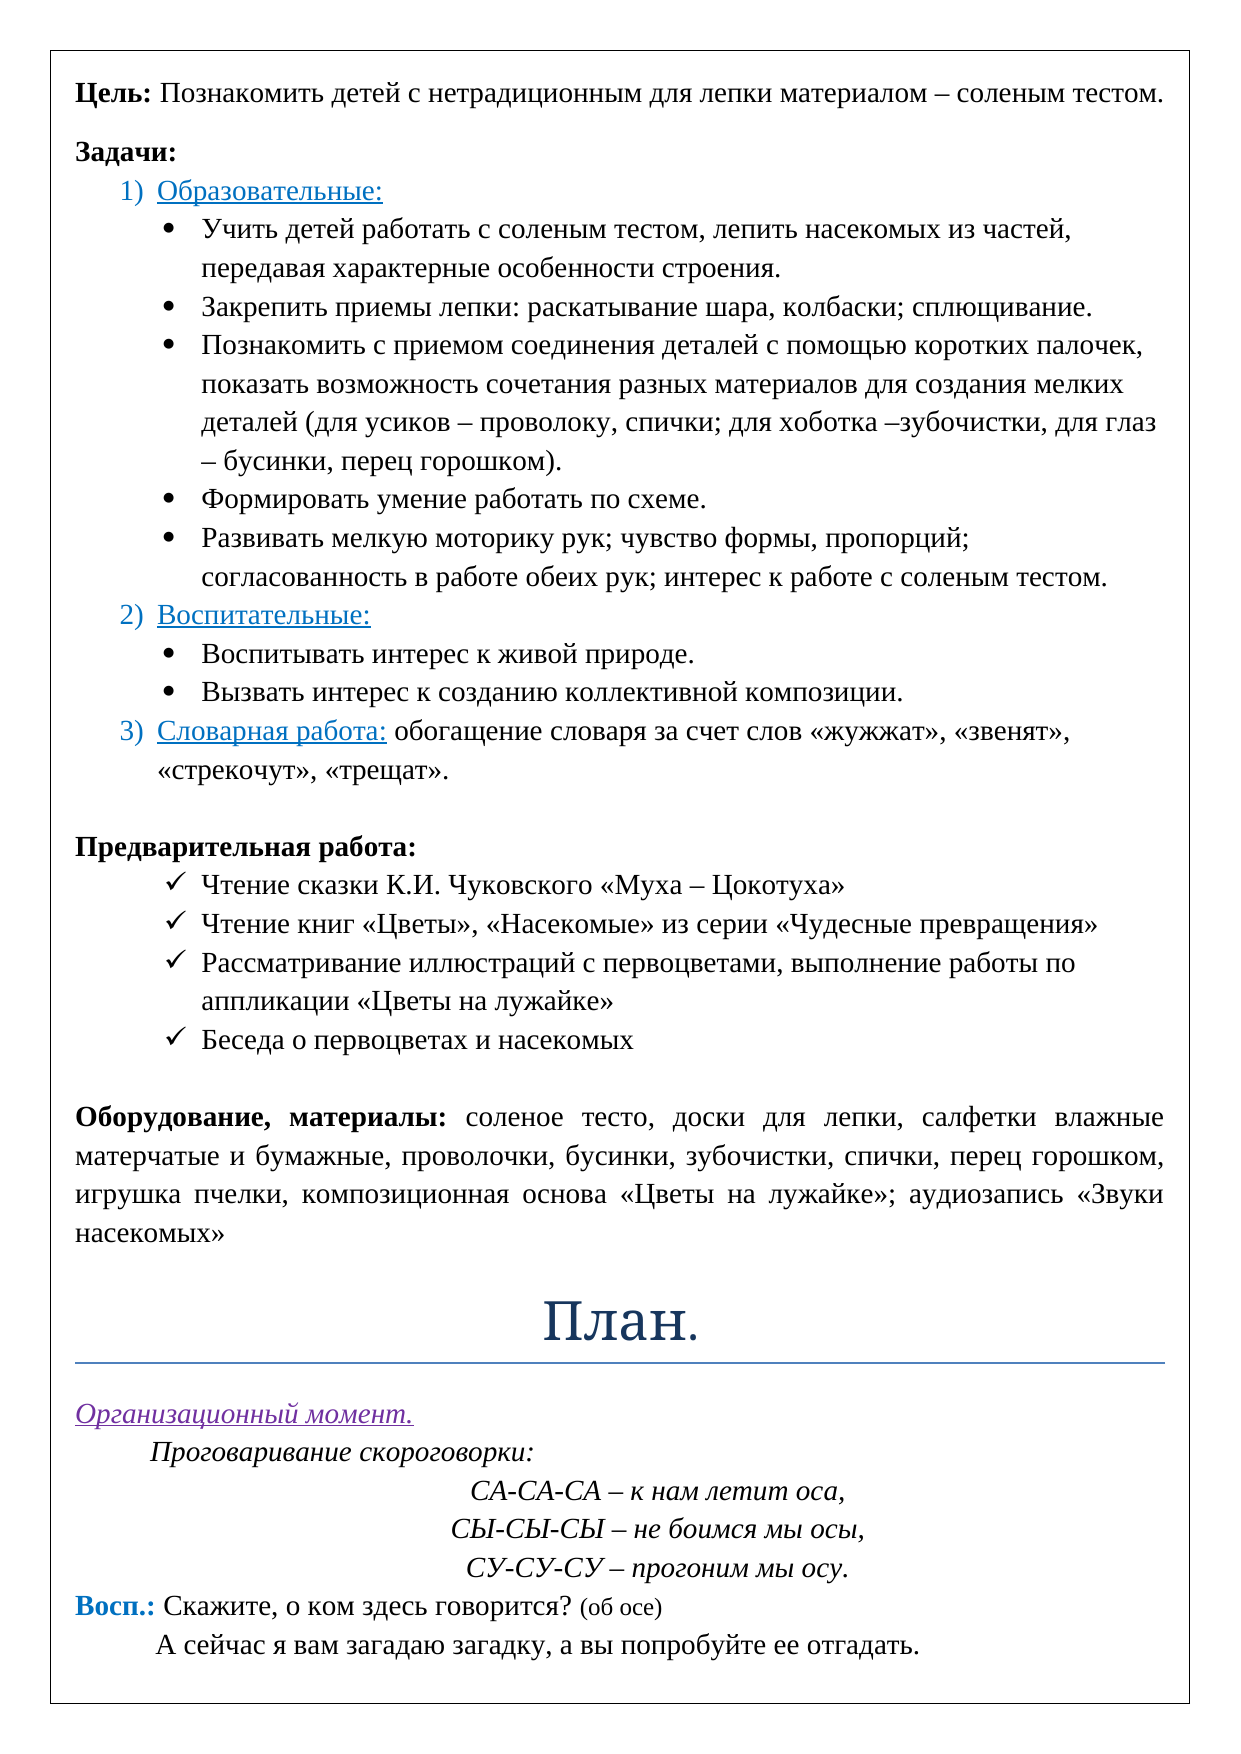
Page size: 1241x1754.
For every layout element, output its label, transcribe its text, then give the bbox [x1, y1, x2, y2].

text А сейчас я вам загадаю загадку, а вы попробуйте ее отгадать. [75, 1627, 1165, 1661]
text Оборудование, материалы: соленое тесто, доски для лепки, салфетки влажные матерчатые и бумажные, проволочки, бусинки, зубочистки, спички, перец горошком, игрушка пчелки, композиционная основа «Цветы на лужайке»; аудиозапись «Звуки насекомых» [75, 1099, 1165, 1248]
list Проговаривание скороговорки: [150, 1434, 1165, 1468]
list Образовательные: [119, 173, 1165, 206]
list Чтение книг «Цветы», «Насекомые» из серии «Чудесные превращения» [164, 906, 1165, 940]
list СУ-СУ-СУ – прогоним мы осу. [150, 1550, 1165, 1583]
text Восп.: Скажите, о ком здесь говорится? (об осе) [75, 1588, 1165, 1622]
text Цель: Познакомить детей с нетрадиционным для лепки материалом – соленым тестом. [75, 75, 1165, 108]
list Словарная работа: обогащение словаря за счет слов «жужжат», «звенят», «стрекочут», «трещат». [119, 713, 1165, 785]
list СЫ-СЫ-СЫ – не боимся мы осы, [150, 1511, 1165, 1545]
list СА-СА-СА – к нам летит оса, [150, 1473, 1165, 1506]
list Рассматривание иллюстраций с первоцветами, выполнение работы по аппликации «Цветы на лужайке» [164, 945, 1165, 1017]
text Организационный момент. [75, 1396, 1165, 1429]
list Закрепить приемы лепки: раскатывание шара, колбаски; сплющивание. [164, 289, 1165, 322]
list Развивать мелкую моторику рук; чувство формы, пропорций; согласованность в работе обеих рук; интерес к работе с соленым тестом. [164, 520, 1165, 592]
text Предварительная работа: [75, 829, 1165, 862]
list Воспитательные: [119, 597, 1165, 631]
list Воспитывать интерес к живой природе. [164, 636, 1165, 669]
list Беседа о первоцветах и насекомых [164, 1022, 1165, 1056]
list Вызвать интерес к созданию коллективной композиции. [164, 674, 1165, 708]
list Формировать умение работать по схеме. [164, 482, 1165, 515]
list Учить детей работать с соленым тестом, лепить насекомых из частей, передавая характерные особенности строения. [164, 211, 1165, 284]
text Задачи: [75, 134, 1165, 168]
title План. [75, 1292, 1165, 1362]
list Познакомить с приемом соединения деталей с помощью коротких палочек, показать возможность сочетания разных материалов для создания мелких деталей (для усиков – проволоку, спички; для хоботка –зубочистки, для глаз – бусинки, перец горошком). [164, 327, 1165, 477]
list Чтение сказки К.И. Чуковского «Муха – Цокотуха» [164, 867, 1165, 901]
